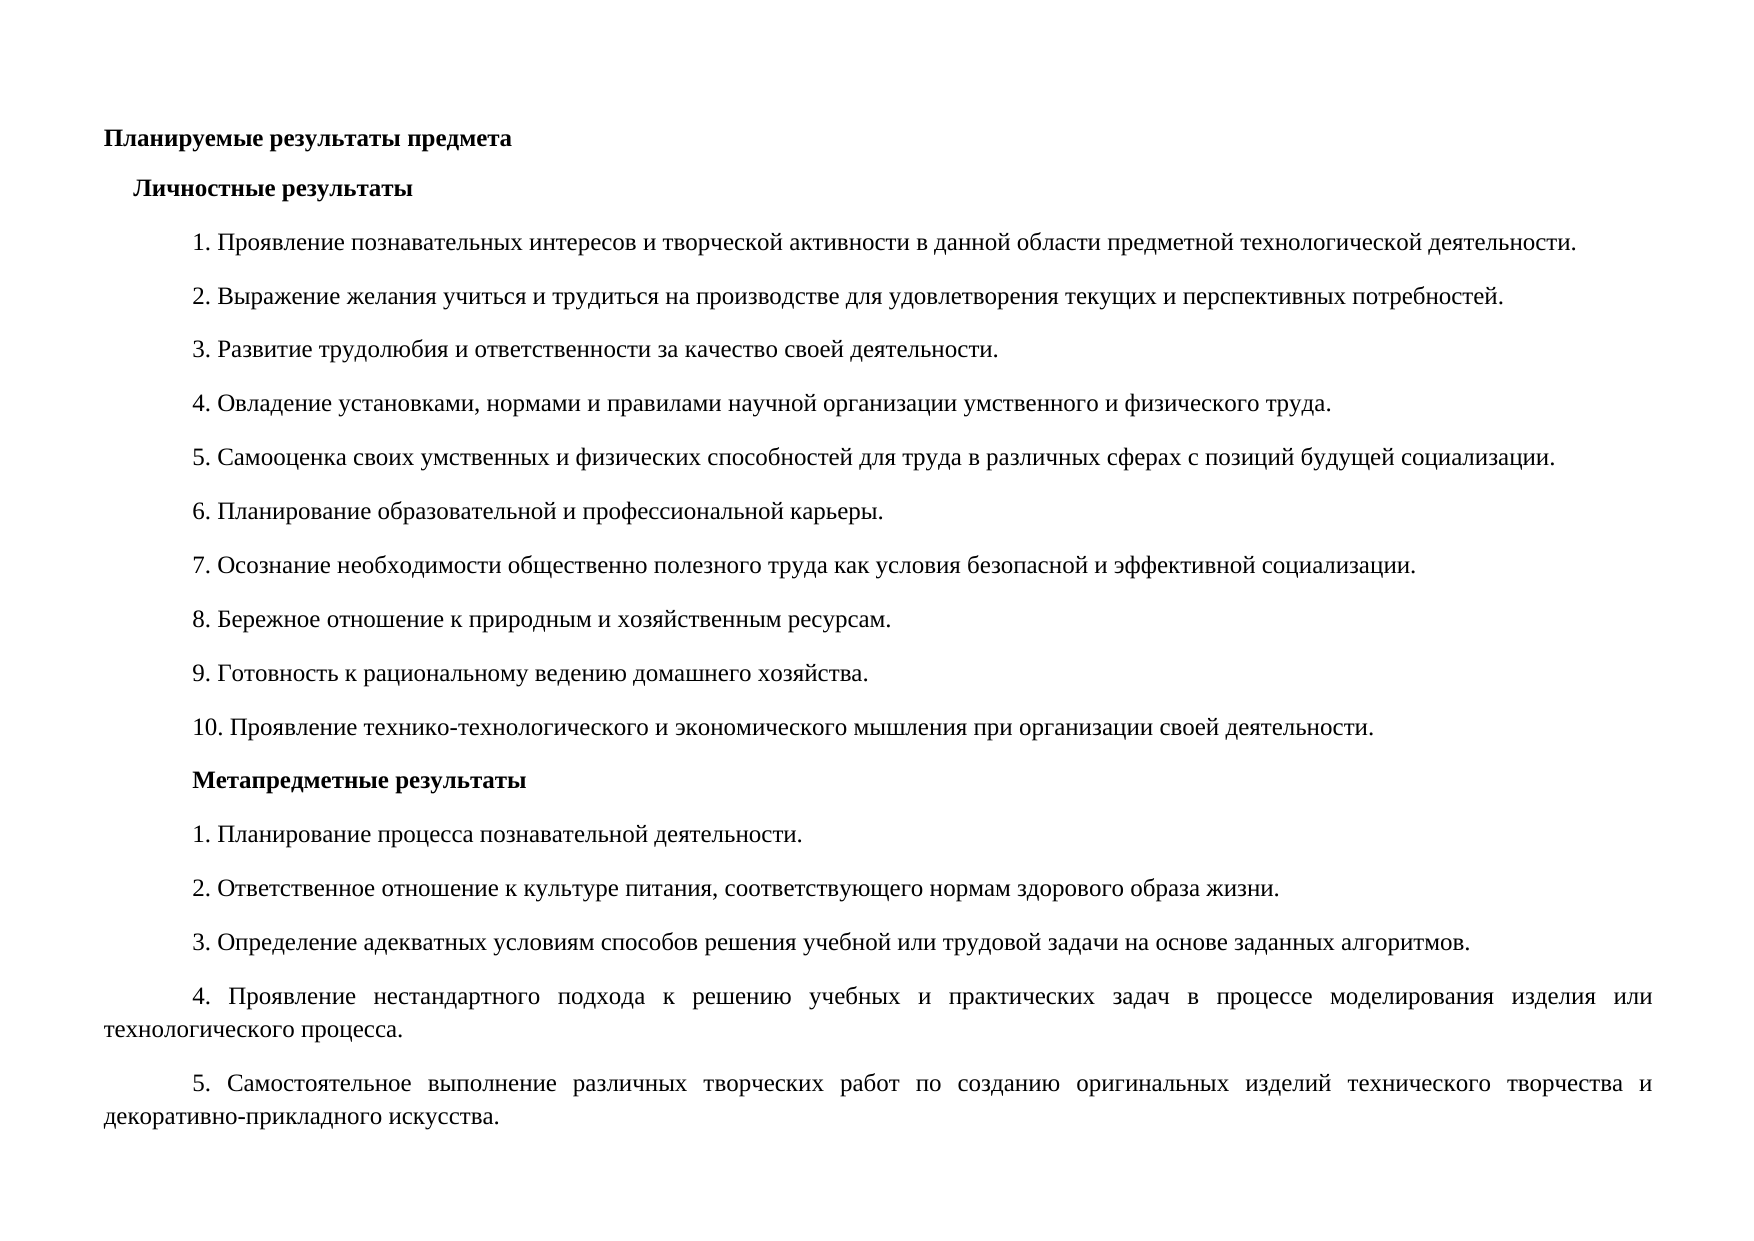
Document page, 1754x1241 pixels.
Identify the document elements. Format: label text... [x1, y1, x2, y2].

text 1. Проявление познавательных интересов и творческой активности в данной области предметной технологической деятельности. [103, 227, 1654, 256]
text 9. Готовность к рациональному ведению домашнего хозяйства. [103, 658, 1654, 686]
text 2. Выражение желания учиться и трудиться на производстве для удовлетворения текущих и перспективных потребностей. [103, 281, 1654, 309]
text 6. Планирование образовательной и профессиональной карьеры. [103, 496, 1654, 525]
text 3. Развитие трудолюбия и ответственности за качество своей деятельности. [103, 334, 1654, 363]
text 7. Осознание необходимости общественно полезного труда как условия безопасной и эффективной социализации. [103, 550, 1654, 579]
text 8. Бережное отношение к природным и хозяйственным ресурсам. [103, 604, 1654, 633]
text Личностные результаты [44, 173, 1654, 202]
text 4. Проявление нестандартного подхода к решению учебных и практических задач в процессе моделирования изделия или технологического процесса. [103, 981, 1654, 1043]
text 4. Овладение установками, нормами и правилами научной организации умственного и физического труда. [103, 388, 1654, 417]
text 3. Определение адекватных условиям способов решения учебной или трудовой задачи на основе заданных алгоритмов. [103, 927, 1654, 956]
text 5. Самостоятельное выполнение различных творческих работ по созданию оригинальных изделий технического творчества и декоративно-прикладного искусства. [103, 1068, 1654, 1129]
text 10. Проявление технико-технологического и экономического мышления при организации своей деятельности. [103, 712, 1654, 740]
text Планируемые результаты предмета [103, 123, 1654, 152]
text 5. Самооценка своих умственных и физических способностей для труда в различных сферах с позиций будущей социализации. [103, 442, 1654, 471]
text Метапредметные результаты [103, 765, 1654, 794]
text 2. Ответственное отношение к культуре питания, соответствующего нормам здорового образа жизни. [103, 873, 1654, 902]
text 1. Планирование процесса познавательной деятельности. [103, 819, 1654, 848]
